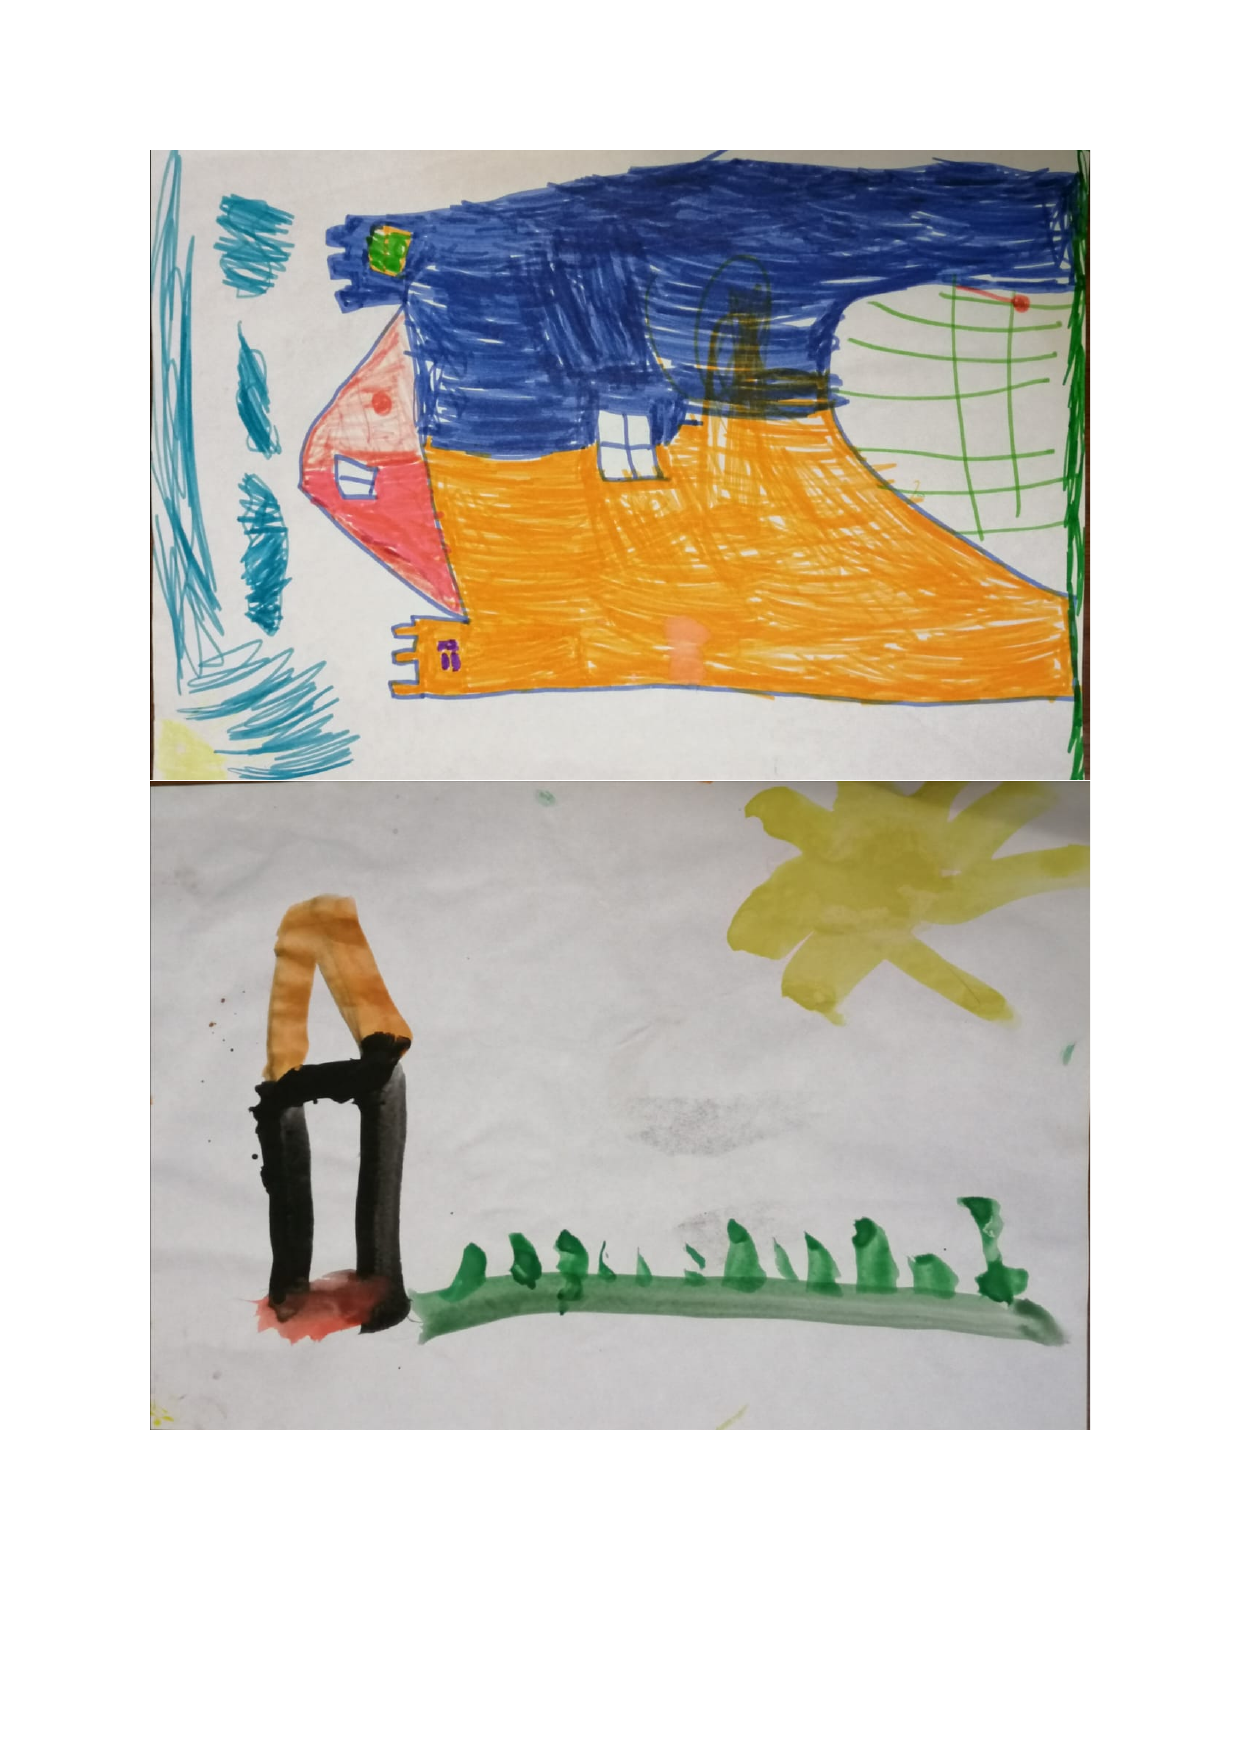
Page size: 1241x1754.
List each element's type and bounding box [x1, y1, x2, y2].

picture [150, 150, 1091, 780]
picture [150, 781, 1091, 1430]
